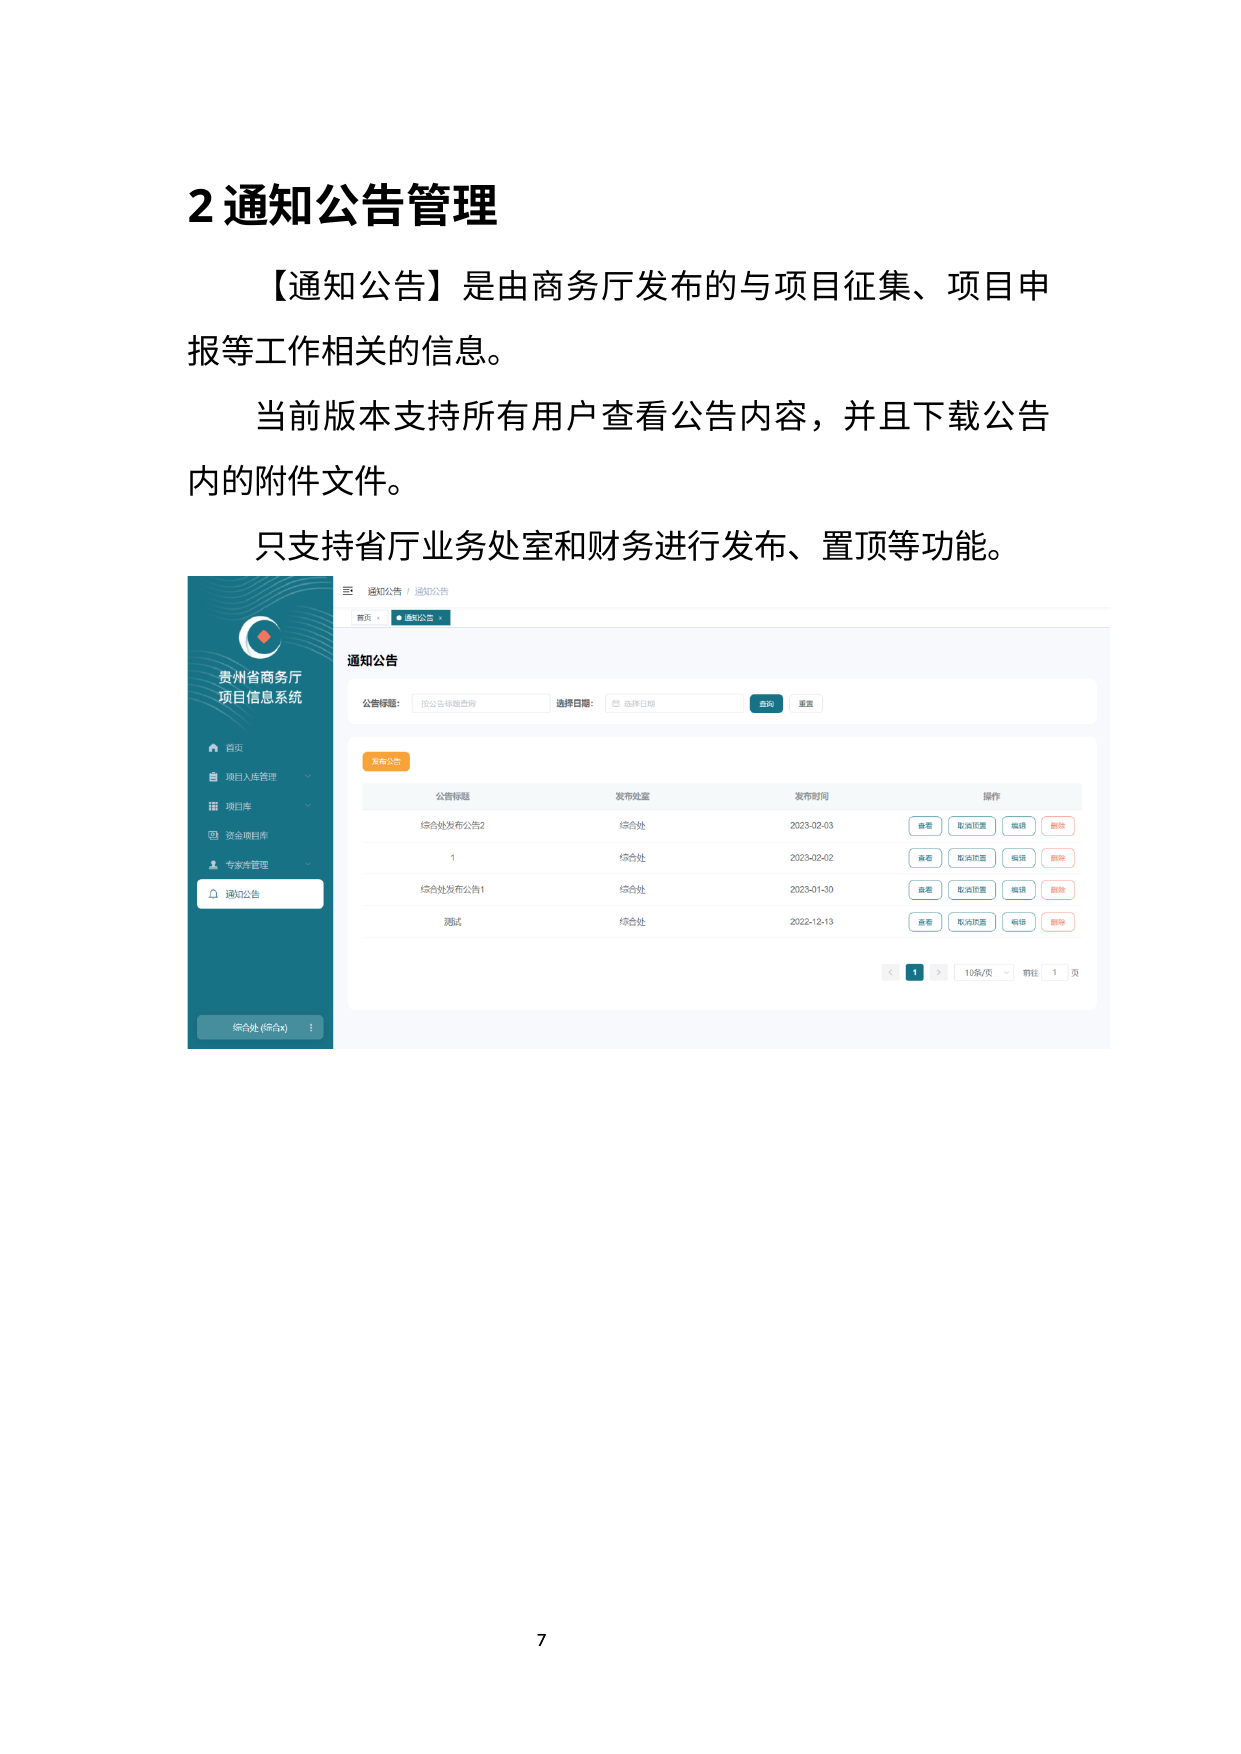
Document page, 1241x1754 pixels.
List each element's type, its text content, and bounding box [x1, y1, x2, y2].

text 当前版本支持所有用户查看公告内容，并且下载公告内的附件文件。 [187, 382, 1053, 512]
text 【通知公告】是由商务厅发布的与项目征集、项目申报等工作相关的信息。 [187, 252, 1053, 382]
picture [187, 576, 1111, 1049]
subtitle 2通知公告管理 [187, 154, 1053, 252]
text 只支持省厅业务处室和财务进行发布、置顶等功能。 [187, 512, 1053, 576]
